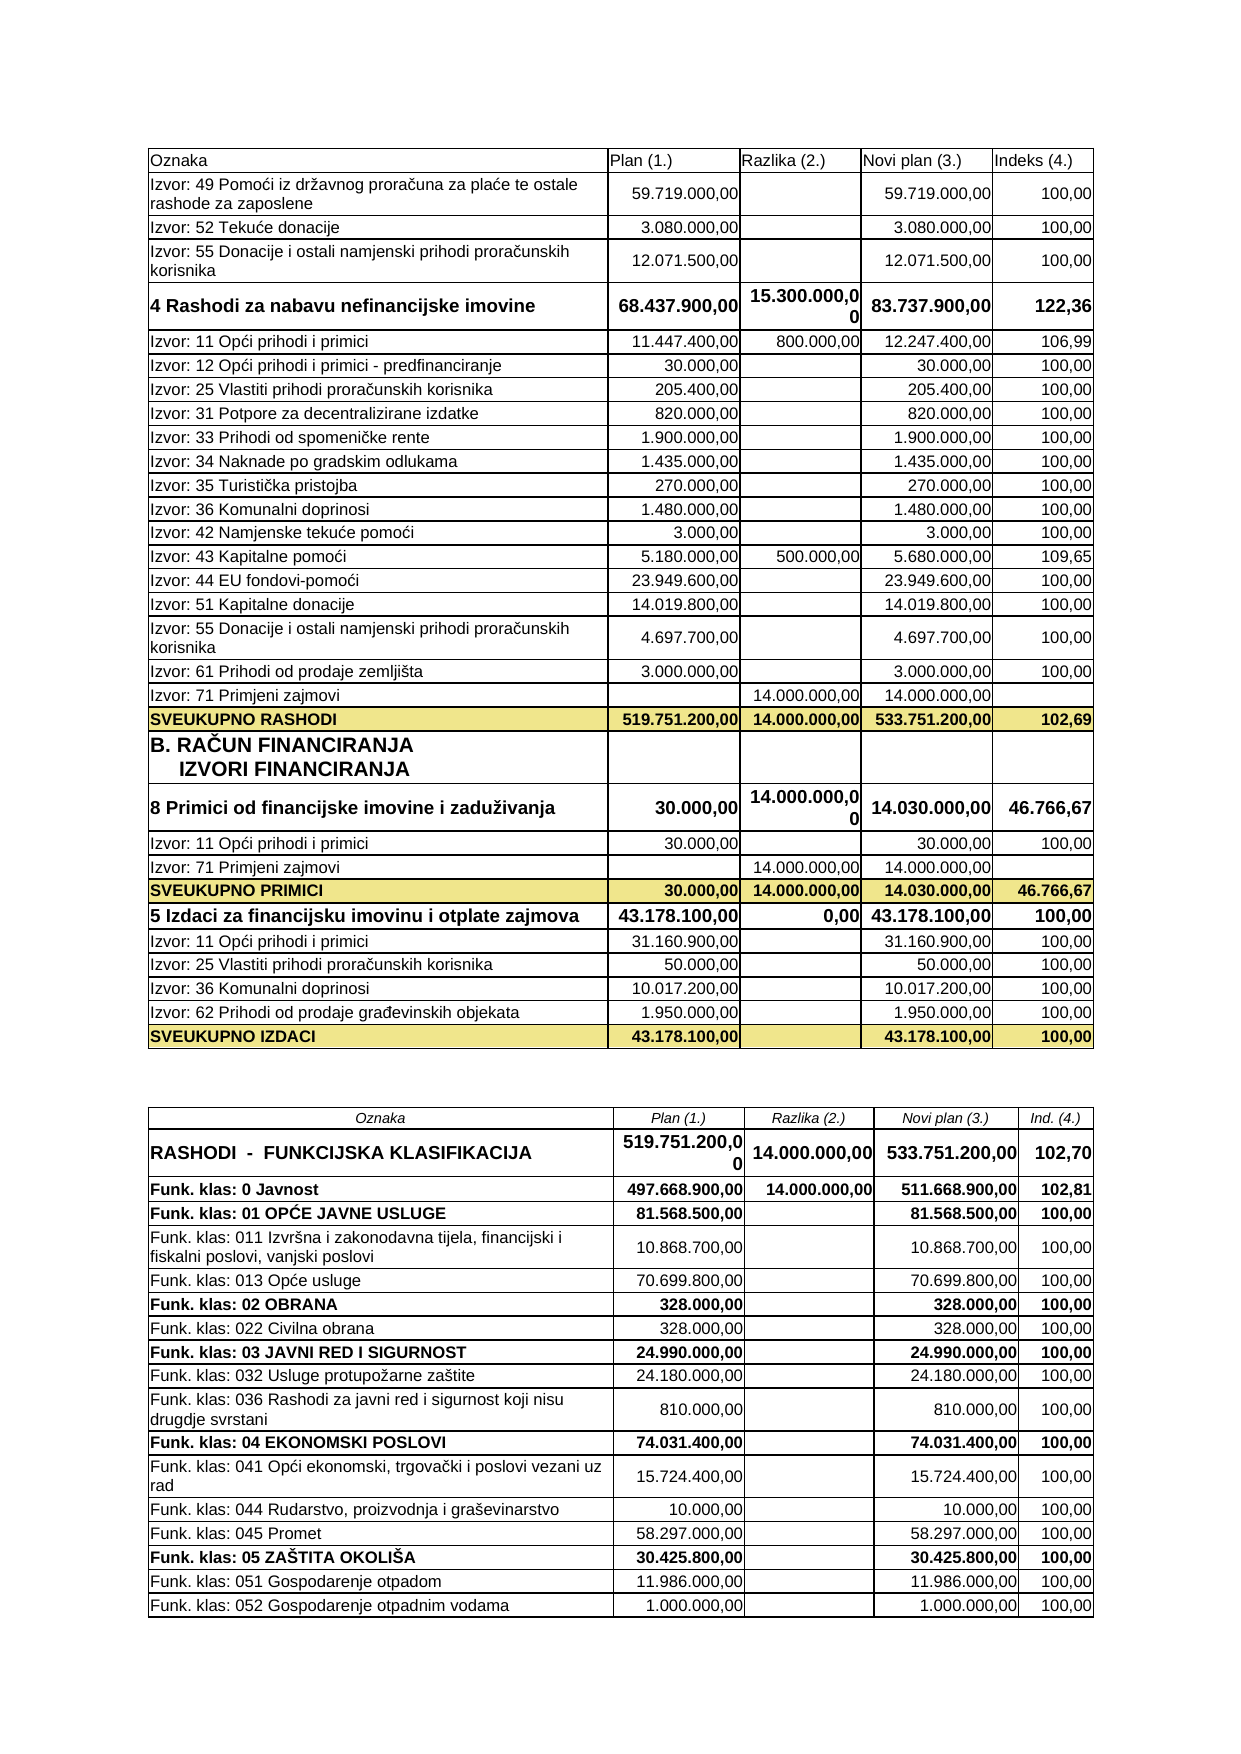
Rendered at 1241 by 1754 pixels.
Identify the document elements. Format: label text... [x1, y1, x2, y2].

table_cell 1.480.000,00 [609, 498, 739, 520]
table_cell RASHODI - FUNKCIJSKA KLASIFIKACIJA [149, 1130, 613, 1176]
table_cell 100,00 [1019, 1365, 1093, 1387]
table_cell 100,00 [993, 832, 1093, 854]
table_cell 100,00 [1019, 1432, 1093, 1454]
table_cell 24.990.000,00 [875, 1341, 1018, 1363]
table_cell [745, 1389, 873, 1430]
table_header Oznaka [149, 149, 607, 171]
table_cell 1.435.000,00 [862, 450, 992, 472]
table_cell 30.000,00 [862, 832, 992, 854]
table_cell 23.949.600,00 [609, 569, 739, 592]
table_cell 10.017.200,00 [609, 978, 739, 1000]
table_cell 205.400,00 [609, 378, 739, 401]
table_cell 74.031.400,00 [875, 1432, 1018, 1454]
table_cell Izvor: 34 Naknade po gradskim odlukama [149, 450, 607, 472]
table_cell 31.160.900,00 [862, 930, 992, 952]
table_cell 100,00 [993, 930, 1093, 952]
table_cell 100,00 [993, 1025, 1093, 1047]
table_cell [745, 1456, 873, 1497]
table_cell 14.000.000,00 [741, 708, 860, 730]
table_cell 100,00 [993, 426, 1093, 448]
table_cell Funk. klas: 05 ZAŠTITA OKOLIŠA [149, 1546, 613, 1568]
table_cell 70.699.800,00 [875, 1269, 1018, 1292]
table_cell 30.000,00 [862, 355, 992, 377]
table_cell [741, 450, 860, 472]
table_cell 30.425.800,00 [875, 1546, 1018, 1568]
table_cell [609, 684, 739, 706]
table_cell [741, 522, 860, 544]
table_cell Izvor: 71 Primjeni zajmovi [149, 856, 607, 878]
table_cell [741, 1025, 860, 1047]
table_cell 10.017.200,00 [862, 978, 992, 1000]
table_cell [741, 355, 860, 377]
table_cell 100,00 [993, 593, 1093, 615]
table_cell Izvor: 55 Donacije i ostali namjenski prihodi proračunskih korisnika [149, 240, 607, 281]
table_cell [609, 732, 739, 783]
table_cell [741, 426, 860, 448]
table_cell 74.031.400,00 [614, 1432, 744, 1454]
table_cell 81.568.500,00 [875, 1202, 1018, 1225]
table_cell 1.950.000,00 [609, 1001, 739, 1024]
table_cell 1.435.000,00 [609, 450, 739, 472]
table_header Plan (1.) [614, 1108, 744, 1128]
table_cell [741, 474, 860, 496]
table_cell 100,00 [1019, 1317, 1093, 1339]
table_cell 100,00 [993, 402, 1093, 424]
table_cell 100,00 [993, 954, 1093, 976]
table_header Indeks (4.) [993, 149, 1093, 171]
table_cell 3.080.000,00 [609, 216, 739, 238]
table_cell Funk. klas: 036 Rashodi za javni red i sigurnost koji nisu drugdje svrstani [149, 1389, 613, 1430]
table_cell 15.724.400,00 [614, 1456, 744, 1497]
table_cell 14.000.000,00 [741, 784, 860, 830]
table_cell 30.000,00 [609, 832, 739, 854]
table_cell [745, 1202, 873, 1225]
table_cell 100,00 [1019, 1293, 1093, 1315]
table_cell [745, 1522, 873, 1544]
table_cell 14.019.800,00 [862, 593, 992, 615]
table_cell 24.180.000,00 [875, 1365, 1018, 1387]
table_cell 100,00 [1019, 1389, 1093, 1430]
table_cell 100,00 [993, 355, 1093, 377]
table_cell [745, 1498, 873, 1521]
table_cell 50.000,00 [862, 954, 992, 976]
table_cell Izvor: 11 Opći prihodi i primici [149, 832, 607, 854]
table_cell Funk. klas: 011 Izvršna i zakonodavna tijela, financijski i fiskalni poslovi, vanjski poslovi [149, 1226, 613, 1268]
table_cell [993, 856, 1093, 878]
table_cell 8 Primici od financijske imovine i zaduživanja [149, 784, 607, 830]
table_cell Izvor: 71 Primjeni zajmovi [149, 684, 607, 706]
table_cell 15.300.000,00 [741, 283, 860, 329]
table_cell 30.000,00 [609, 880, 739, 902]
table_cell 1.000.000,00 [614, 1594, 744, 1616]
table_cell 58.297.000,00 [614, 1522, 744, 1544]
table_cell [993, 732, 1093, 783]
table_cell 1.950.000,00 [862, 1001, 992, 1024]
table_cell 10.868.700,00 [614, 1226, 744, 1268]
table_cell 270.000,00 [609, 474, 739, 496]
table_cell Funk. klas: 03 JAVNI RED I SIGURNOST [149, 1341, 613, 1363]
table_cell Izvor: 44 EU fondovi-pomoći [149, 569, 607, 592]
table_cell 100,00 [993, 1001, 1093, 1024]
table_cell Funk. klas: 013 Opće usluge [149, 1269, 613, 1292]
table_cell 100,00 [993, 904, 1093, 928]
table_cell 10.868.700,00 [875, 1226, 1018, 1268]
table_cell 800.000,00 [741, 331, 860, 353]
table_cell Izvor: 25 Vlastiti prihodi proračunskih korisnika [149, 954, 607, 976]
table_cell Izvor: 12 Opći prihodi i primici - predfinanciranje [149, 355, 607, 377]
table_cell 50.000,00 [609, 954, 739, 976]
table_cell [741, 569, 860, 592]
table_header Novi plan (3.) [875, 1108, 1018, 1128]
table_cell 24.990.000,00 [614, 1341, 744, 1363]
table_cell [745, 1293, 873, 1315]
table_cell [741, 732, 860, 783]
table_cell 43.178.100,00 [609, 1025, 739, 1047]
table_cell [741, 954, 860, 976]
table_cell [745, 1341, 873, 1363]
table_cell 14.000.000,00 [741, 880, 860, 902]
table_cell [862, 732, 992, 783]
table_cell [745, 1269, 873, 1292]
table_cell 43.178.100,00 [862, 904, 992, 928]
table_cell Funk. klas: 041 Opći ekonomski, trgovački i poslovi vezani uz rad [149, 1456, 613, 1497]
table_cell 3.000,00 [862, 522, 992, 544]
table_cell 14.000.000,00 [745, 1130, 873, 1176]
table_cell 5.180.000,00 [609, 546, 739, 568]
table_cell 500.000,00 [741, 546, 860, 568]
table_cell Funk. klas: 04 EKONOMSKI POSLOVI [149, 1432, 613, 1454]
table_cell Izvor: 52 Tekuće donacije [149, 216, 607, 238]
table_cell 59.719.000,00 [609, 173, 739, 214]
table_cell SVEUKUPNO IZDACI [149, 1025, 607, 1047]
table_cell [741, 240, 860, 281]
table_cell 106,99 [993, 331, 1093, 353]
table_cell 1.900.000,00 [862, 426, 992, 448]
table_cell 100,00 [993, 569, 1093, 592]
table_cell 68.437.900,00 [609, 283, 739, 329]
table_cell [993, 684, 1093, 706]
table_header Oznaka [149, 1108, 613, 1128]
table_cell 14.030.000,00 [862, 784, 992, 830]
table_cell 12.071.500,00 [862, 240, 992, 281]
table_cell 100,00 [993, 240, 1093, 281]
table_cell 100,00 [993, 978, 1093, 1000]
table_cell 43.178.100,00 [609, 904, 739, 928]
table_cell 58.297.000,00 [875, 1522, 1018, 1544]
table_cell 100,00 [1019, 1570, 1093, 1592]
table_cell [741, 832, 860, 854]
table_cell [741, 930, 860, 952]
table_cell 100,00 [993, 216, 1093, 238]
table_cell 12.247.400,00 [862, 331, 992, 353]
table_cell Funk. klas: 022 Civilna obrana [149, 1317, 613, 1339]
table_cell 23.949.600,00 [862, 569, 992, 592]
table_cell 100,00 [993, 498, 1093, 520]
table_cell [745, 1594, 873, 1616]
table_cell 100,00 [1019, 1594, 1093, 1616]
table_cell 100,00 [993, 522, 1093, 544]
table_cell 5 Izdaci za financijsku imovinu i otplate zajmova [149, 904, 607, 928]
table_cell 12.071.500,00 [609, 240, 739, 281]
table_cell 100,00 [993, 617, 1093, 658]
table_cell 15.724.400,00 [875, 1456, 1018, 1497]
table_cell 10.000,00 [614, 1498, 744, 1521]
table_cell [741, 660, 860, 682]
table_cell 511.668.900,00 [875, 1177, 1018, 1201]
table_cell 100,00 [1019, 1202, 1093, 1225]
table_cell Funk. klas: 032 Usluge protupožarne zaštite [149, 1365, 613, 1387]
table_cell 328.000,00 [614, 1293, 744, 1315]
table_cell 4 Rashodi za nabavu nefinancijske imovine [149, 283, 607, 329]
table_cell 14.000.000,00 [862, 684, 992, 706]
table_cell [741, 978, 860, 1000]
table_cell 11.986.000,00 [614, 1570, 744, 1592]
table_cell Izvor: 11 Opći prihodi i primici [149, 930, 607, 952]
table_cell 59.719.000,00 [862, 173, 992, 214]
table_header Plan (1.) [609, 149, 739, 171]
table_cell 3.000.000,00 [609, 660, 739, 682]
table_cell 1.900.000,00 [609, 426, 739, 448]
table_cell 81.568.500,00 [614, 1202, 744, 1225]
table_cell Izvor: 31 Potpore za decentralizirane izdatke [149, 402, 607, 424]
table_cell Izvor: 36 Komunalni doprinosi [149, 978, 607, 1000]
table_header Ind. (4.) [1019, 1108, 1093, 1128]
table_cell Izvor: 49 Pomoći iz državnog proračuna za plaće te ostale rashode za zaposlene [149, 173, 607, 214]
table_cell 14.000.000,00 [862, 856, 992, 878]
table_cell [745, 1226, 873, 1268]
table_cell 14.000.000,00 [741, 684, 860, 706]
table_cell 328.000,00 [875, 1293, 1018, 1315]
table_cell Funk. klas: 01 OPĆE JAVNE USLUGE [149, 1202, 613, 1225]
table_cell 3.000.000,00 [862, 660, 992, 682]
table_cell Izvor: 61 Prihodi od prodaje zemljišta [149, 660, 607, 682]
table_cell 46.766,67 [993, 784, 1093, 830]
table_cell 31.160.900,00 [609, 930, 739, 952]
table_cell 4.697.700,00 [609, 617, 739, 658]
table_cell 100,00 [1019, 1226, 1093, 1268]
table_cell 46.766,67 [993, 880, 1093, 902]
table_cell 100,00 [1019, 1546, 1093, 1568]
table_cell 100,00 [993, 378, 1093, 401]
table_cell [741, 593, 860, 615]
table_cell [741, 1001, 860, 1024]
table_cell 497.668.900,00 [614, 1177, 744, 1201]
table_cell 100,00 [1019, 1269, 1093, 1292]
table_cell 820.000,00 [609, 402, 739, 424]
table_cell 100,00 [1019, 1456, 1093, 1497]
table_cell Funk. klas: 045 Promet [149, 1522, 613, 1544]
table_cell 30.000,00 [609, 355, 739, 377]
table_cell [741, 498, 860, 520]
table_cell Funk. klas: 052 Gospodarenje otpadnim vodama [149, 1594, 613, 1616]
table_cell Izvor: 55 Donacije i ostali namjenski prihodi proračunskih korisnika [149, 617, 607, 658]
table_cell 14.000.000,00 [741, 856, 860, 878]
table_cell [741, 378, 860, 401]
table_cell 3.080.000,00 [862, 216, 992, 238]
table_cell Izvor: 11 Opći prihodi i primici [149, 331, 607, 353]
table_cell 810.000,00 [875, 1389, 1018, 1430]
table_cell 810.000,00 [614, 1389, 744, 1430]
table_cell 10.000,00 [875, 1498, 1018, 1521]
table_cell 5.680.000,00 [862, 546, 992, 568]
table_cell 100,00 [1019, 1498, 1093, 1521]
table_cell Izvor: 33 Prihodi od spomeničke rente [149, 426, 607, 448]
table_cell SVEUKUPNO RASHODI [149, 708, 607, 730]
table_cell 820.000,00 [862, 402, 992, 424]
table_header Novi plan (3.) [862, 149, 992, 171]
table_cell 83.737.900,00 [862, 283, 992, 329]
table_header Razlika (2.) [741, 149, 860, 171]
table_cell [741, 617, 860, 658]
table_cell 24.180.000,00 [614, 1365, 744, 1387]
table_cell 1.480.000,00 [862, 498, 992, 520]
table_cell 100,00 [993, 450, 1093, 472]
table_cell 14.019.800,00 [609, 593, 739, 615]
table_cell 519.751.200,00 [609, 708, 739, 730]
table_cell 30.000,00 [609, 784, 739, 830]
table_cell 11.986.000,00 [875, 1570, 1018, 1592]
table_cell 14.000.000,00 [745, 1177, 873, 1201]
table_cell 1.000.000,00 [875, 1594, 1018, 1616]
table_cell Funk. klas: 051 Gospodarenje otpadom [149, 1570, 613, 1592]
table_cell [741, 216, 860, 238]
table_cell B. RAČUN FINANCIRANJA IZVORI FINANCIRANJA [149, 732, 607, 783]
table_cell 14.030.000,00 [862, 880, 992, 902]
table_cell [745, 1432, 873, 1454]
table_cell 11.447.400,00 [609, 331, 739, 353]
table_cell Izvor: 35 Turistička pristojba [149, 474, 607, 496]
table_cell Izvor: 51 Kapitalne donacije [149, 593, 607, 615]
table_cell 102,69 [993, 708, 1093, 730]
table_cell Izvor: 42 Namjenske tekuće pomoći [149, 522, 607, 544]
table_cell Izvor: 36 Komunalni doprinosi [149, 498, 607, 520]
table_cell 102,81 [1019, 1177, 1093, 1201]
table_cell Funk. klas: 044 Rudarstvo, proizvodnja i graševinarstvo [149, 1498, 613, 1521]
table_cell 109,65 [993, 546, 1093, 568]
table_cell 30.425.800,00 [614, 1546, 744, 1568]
table_cell 102,70 [1019, 1130, 1093, 1176]
table_cell [741, 402, 860, 424]
table_cell 4.697.700,00 [862, 617, 992, 658]
table_cell 100,00 [1019, 1522, 1093, 1544]
table_cell [609, 856, 739, 878]
table_cell 519.751.200,00 [614, 1130, 744, 1176]
table_cell [745, 1570, 873, 1592]
table_cell Izvor: 25 Vlastiti prihodi proračunskih korisnika [149, 378, 607, 401]
table_cell 100,00 [993, 173, 1093, 214]
table_cell 43.178.100,00 [862, 1025, 992, 1047]
table_cell [745, 1317, 873, 1339]
table_cell 100,00 [993, 660, 1093, 682]
table_cell 3.000,00 [609, 522, 739, 544]
table_cell 100,00 [993, 474, 1093, 496]
table_cell 205.400,00 [862, 378, 992, 401]
table_cell Izvor: 43 Kapitalne pomoći [149, 546, 607, 568]
table_cell [741, 173, 860, 214]
table_cell Izvor: 62 Prihodi od prodaje građevinskih objekata [149, 1001, 607, 1024]
table_cell 328.000,00 [614, 1317, 744, 1339]
table_cell Funk. klas: 02 OBRANA [149, 1293, 613, 1315]
table_cell 100,00 [1019, 1341, 1093, 1363]
table_cell 122,36 [993, 283, 1093, 329]
table_cell [745, 1546, 873, 1568]
table_cell 533.751.200,00 [875, 1130, 1018, 1176]
table_cell Funk. klas: 0 Javnost [149, 1177, 613, 1201]
table_cell [745, 1365, 873, 1387]
table_cell 328.000,00 [875, 1317, 1018, 1339]
table_cell 0,00 [741, 904, 860, 928]
table_cell 270.000,00 [862, 474, 992, 496]
table_header Razlika (2.) [745, 1108, 873, 1128]
table_cell 70.699.800,00 [614, 1269, 744, 1292]
table_cell 533.751.200,00 [862, 708, 992, 730]
table_cell SVEUKUPNO PRIMICI [149, 880, 607, 902]
